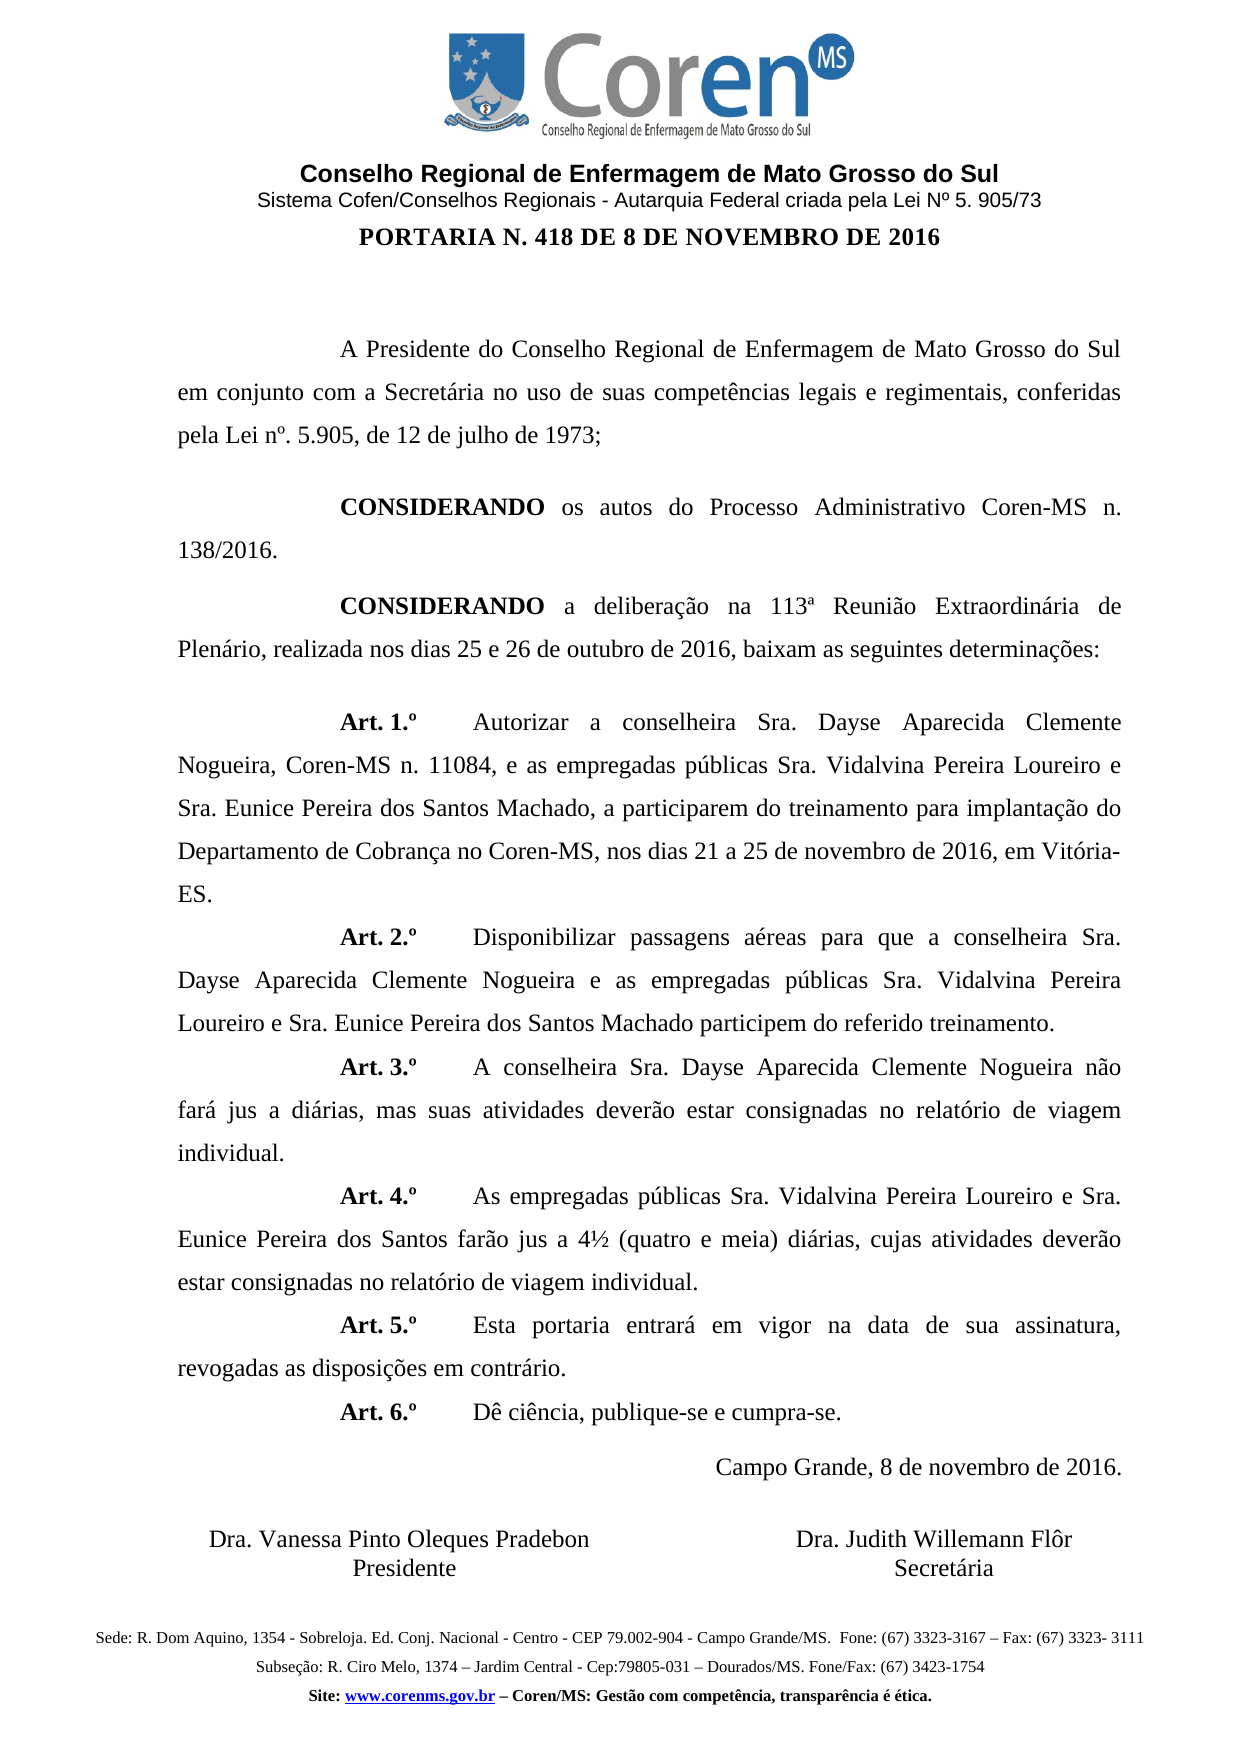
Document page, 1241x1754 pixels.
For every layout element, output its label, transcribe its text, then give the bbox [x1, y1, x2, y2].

list As empregadas públicas Sra. Vidalvina Pereira Loureiro e Sra. Eunice Pereira dos Santos farão jus a 4½ (quatro e meia) diárias, cujas atividades deverão estar consignadas no relatório de viagem individual. [177, 1181, 1122, 1296]
picture [442, 30, 857, 143]
list Campo Grande, 8 de novembro de 2016. [340, 1452, 1122, 1481]
text A Presidente do Conselho Regional de Enfermagem de Mato Grosso do Sul em conjunto com a Secretária no uso de suas competências legais e regimentais, conferidas pela Lei nº. 5.905, de 12 de julho de 1973; [177, 334, 1122, 449]
text CONSIDERANDO a deliberação na 113ª Reunião Extraordinária de Plenário, realizada nos dias 25 e 26 de outubro de 2016, baixam as seguintes determinações: [177, 591, 1122, 663]
text Dra. Vanessa Pinto Oleques Pradebon Dra. Judith Willemann Flôr [177, 1524, 1122, 1553]
list Autorizar a conselheira Sra. Dayse Aparecida Clemente Nogueira, Coren-MS n. 11084, e as empregadas públicas Sra. Vidalvina Pereira Loureiro e Sra. Eunice Pereira dos Santos Machado, a participarem do treinamento para implantação do Departamento de Cobrança no Coren-MS, nos dias 21 a 25 de novembro de 2016, em Vitória-ES. [177, 707, 1122, 908]
list A conselheira Sra. Dayse Aparecida Clemente Nogueira não fará jus a diárias, mas suas atividades deverão estar consignadas no relatório de viagem individual. [177, 1052, 1122, 1167]
title Portaria n. 418 de 8 de NOVEMBRO de 2016 [177, 222, 1122, 250]
text Presidente Secretária [177, 1553, 1122, 1581]
list Esta portaria entrará em vigor na data de sua assinatura, revogadas as disposições em contrário. [177, 1310, 1122, 1382]
text CONSIDERANDO os autos do Processo Administrativo Coren-MS n. 138/2016. [177, 492, 1122, 564]
list Disponibilizar passagens aéreas para que a conselheira Sra. Dayse Aparecida Clemente Nogueira e as empregadas públicas Sra. Vidalvina Pereira Loureiro e Sra. Eunice Pereira dos Santos Machado participem do referido treinamento. [177, 922, 1122, 1037]
list Dê ciência, publique-se e cumpra-se. [177, 1397, 1122, 1425]
